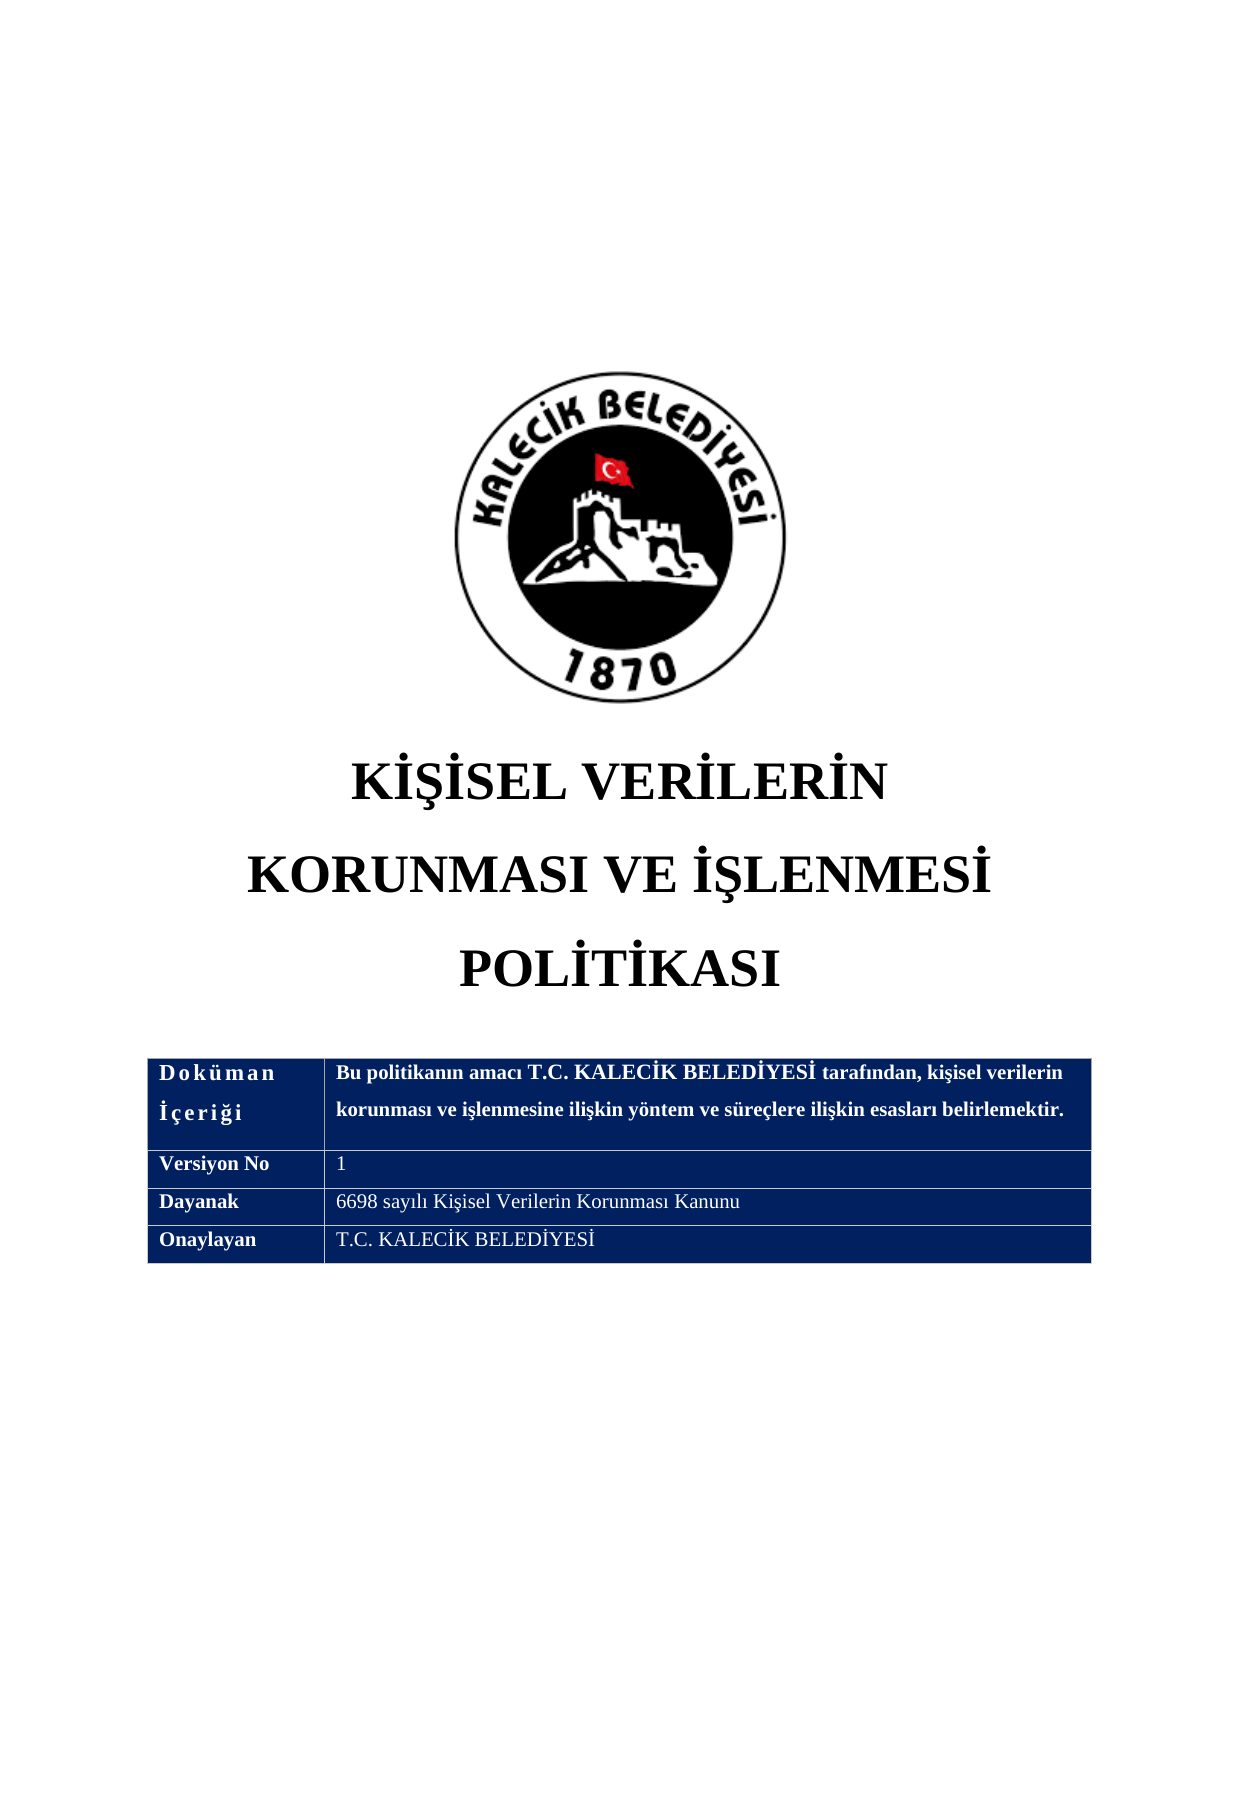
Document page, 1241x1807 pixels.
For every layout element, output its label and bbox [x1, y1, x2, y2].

picture [449, 364, 792, 707]
